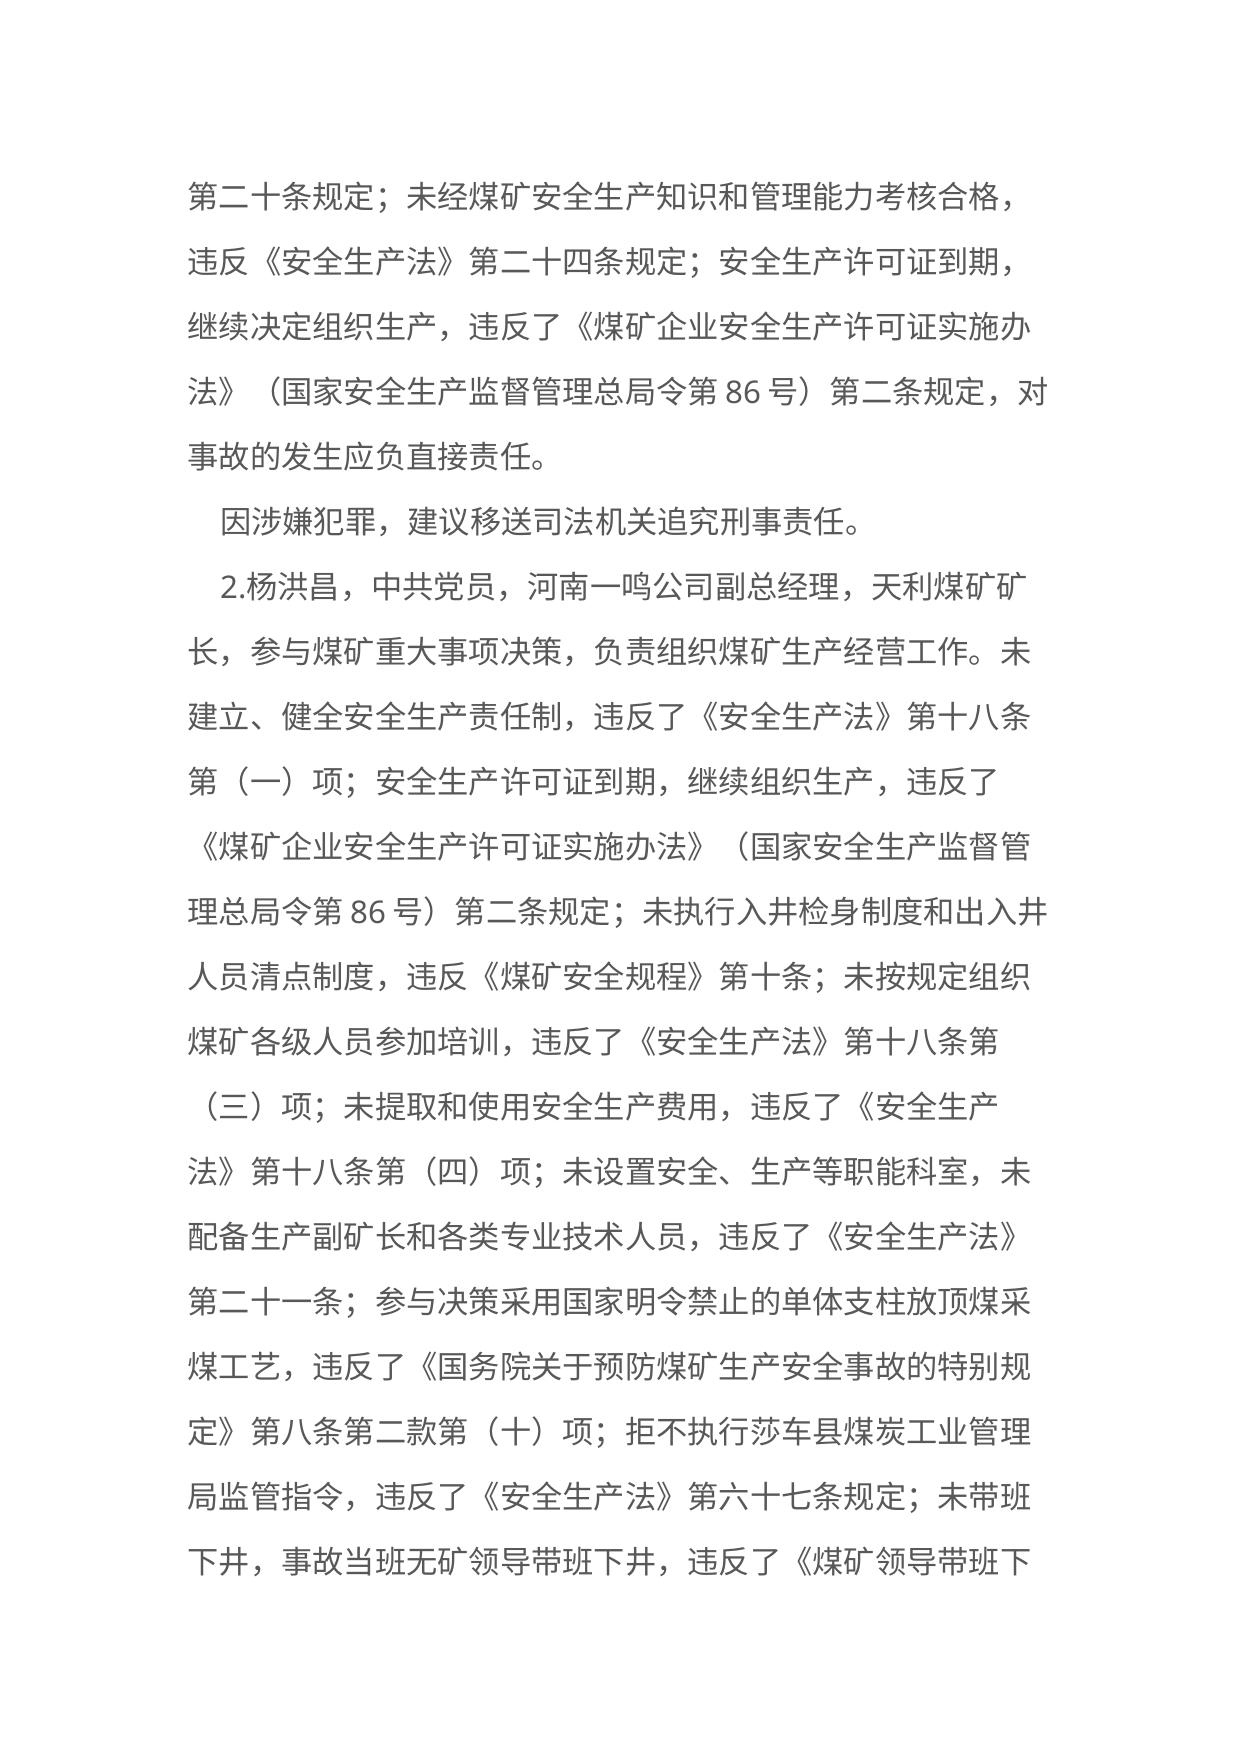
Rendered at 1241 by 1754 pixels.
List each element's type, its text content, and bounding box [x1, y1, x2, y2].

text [187, 162, 1053, 487]
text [187, 552, 1053, 1592]
text 因涉嫌犯罪，建议移送司法机关追究刑事责任。 [187, 487, 1053, 552]
